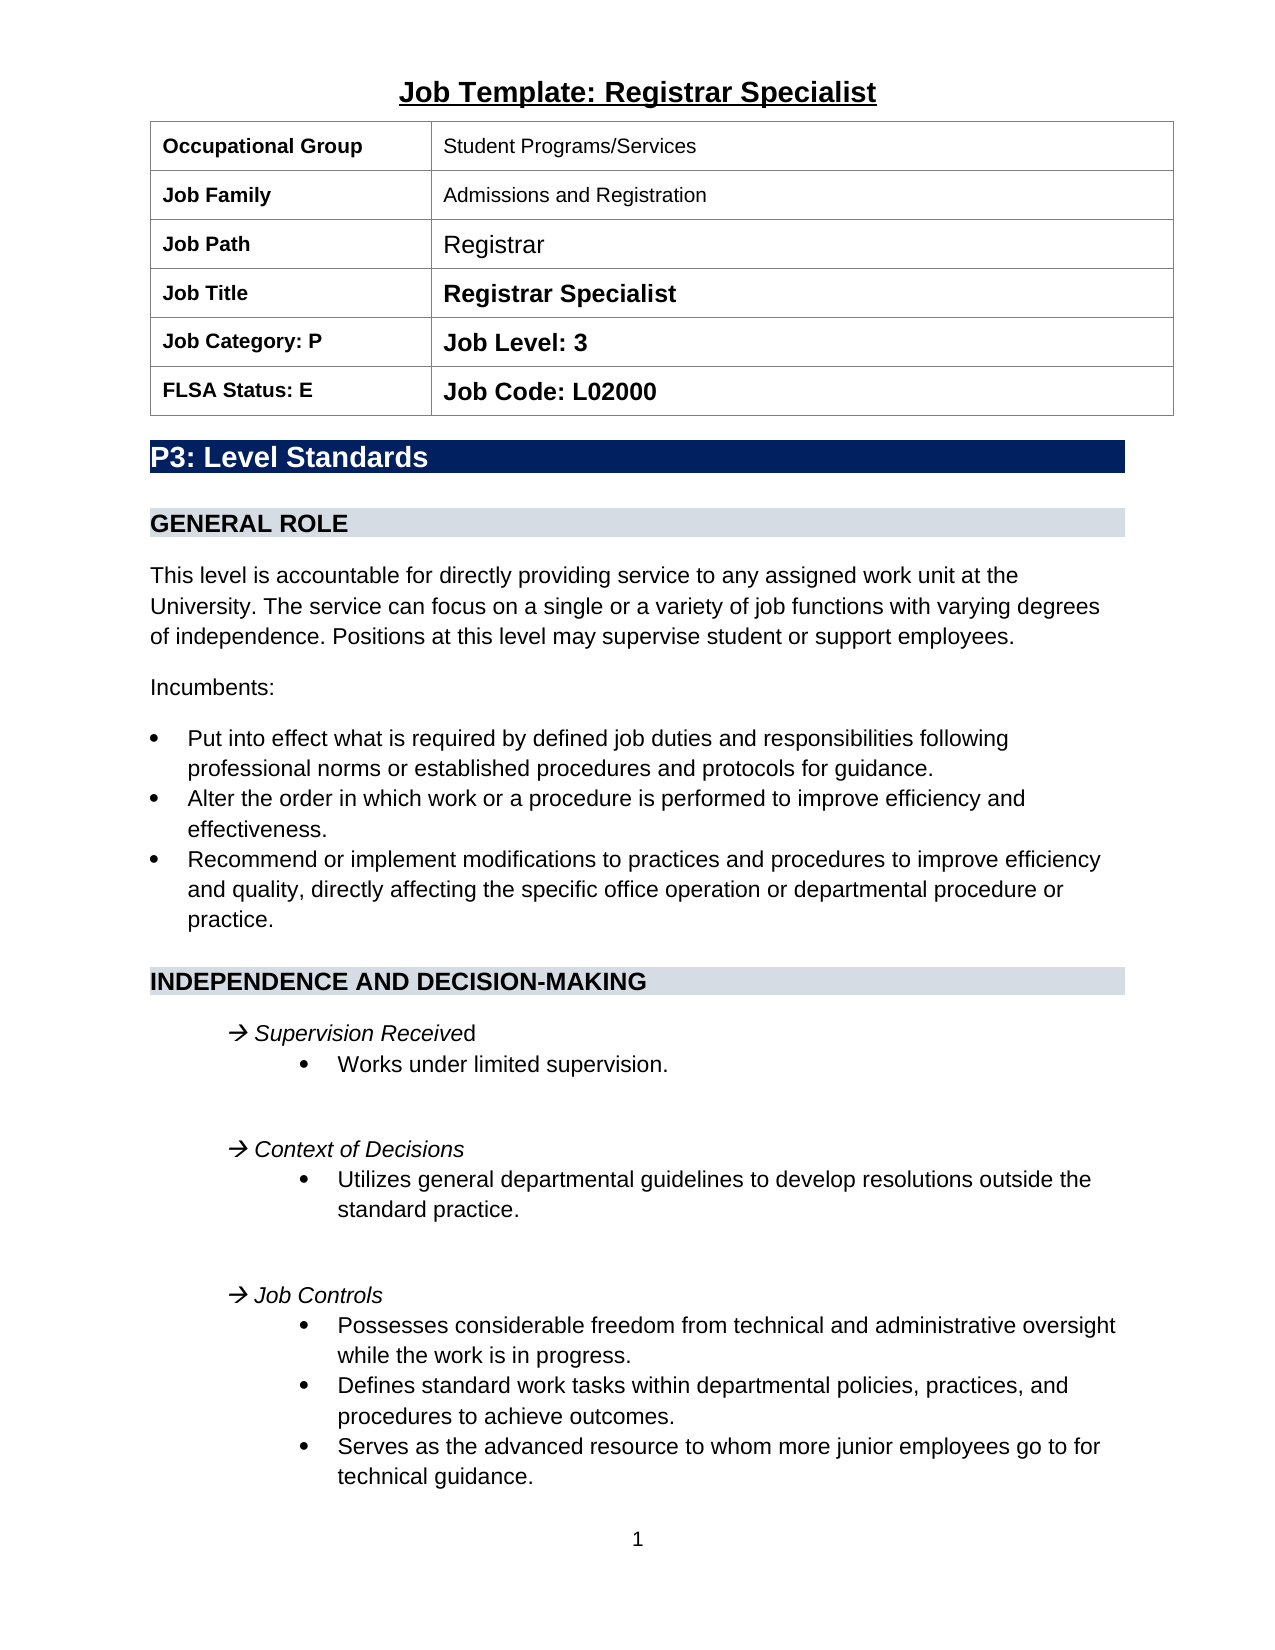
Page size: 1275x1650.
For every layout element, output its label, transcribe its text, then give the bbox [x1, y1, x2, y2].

text Job Controls [150, 1282, 1125, 1308]
list Defines standard work tasks within departmental policies, practices, and procedures to achieve outcomes. [300, 1372, 1125, 1429]
list Put into effect what is required by defined job duties and responsibilities following professional norms or established procedures and protocols for guidance. [150, 725, 1125, 781]
text P3: Level Standards [150, 440, 1125, 473]
text Context of Decisions [150, 1136, 1125, 1162]
list Utilizes general departmental guidelines to develop resolutions outside the standard practice. [300, 1166, 1125, 1223]
text This level is accountable for directly providing service to any assigned work unit at the University. The service can focus on a single or a variety of job functions with varying degrees of independence. Positions at this level may supervise student or support employees. [150, 562, 1125, 649]
list Serves as the advanced resource to whom more junior employees go to for technical guidance. [300, 1433, 1125, 1489]
list Recommend or implement modifications to practices and procedures to improve efficiency and quality, directly affecting the specific office operation or departmental procedure or practice. [150, 846, 1125, 932]
text GENERAL ROLE [150, 508, 1125, 537]
list Possesses considerable freedom from technical and administrative oversight while the work is in progress. [300, 1312, 1125, 1369]
text Incumbents: [150, 674, 1125, 700]
text INDEPENDENCE AND DECISION-MAKING [150, 967, 1125, 995]
text Supervision Received [150, 1020, 1125, 1047]
list Alter the order in which work or a procedure is performed to improve efficiency and effectiveness. [150, 785, 1125, 842]
list Works under limited supervision. [300, 1051, 1125, 1077]
